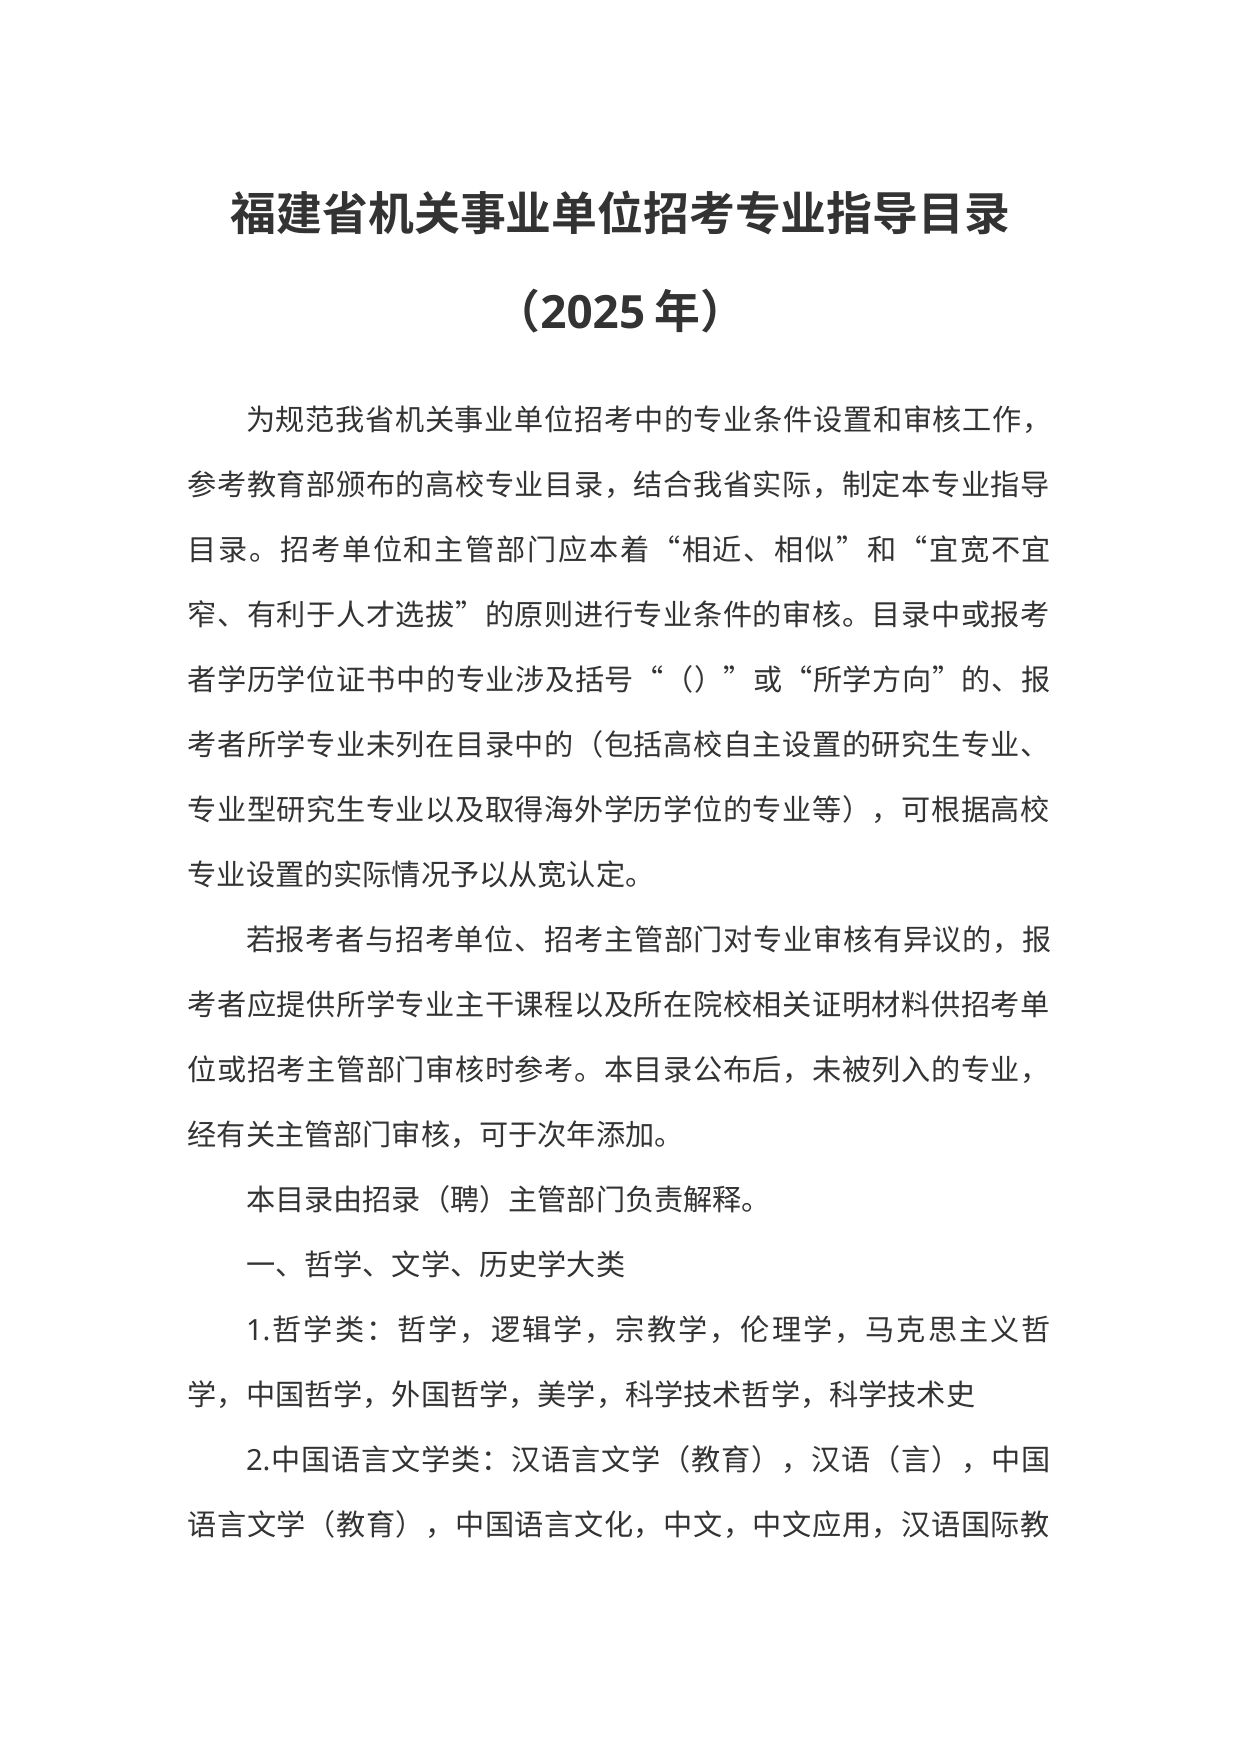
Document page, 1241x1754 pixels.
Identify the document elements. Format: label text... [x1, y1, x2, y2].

text 若报考者与招考单位、招考主管部门对专业审核有异议的，报考者应提供所学专业主干课程以及所在院校相关证明材料供招考单位或招考主管部门审核时参考。本目录公布后，未被列入的专业，经有关主管部门审核，可于次年添加。 [187, 905, 1053, 1165]
text 1.哲学类：哲学，逻辑学，宗教学，伦理学，马克思主义哲学，中国哲学，外国哲学，美学，科学技术哲学，科学技术史 [187, 1295, 1053, 1425]
text 一、哲学、文学、历史学大类 [187, 1230, 1053, 1295]
text 本目录由招录（聘）主管部门负责解释。 [187, 1165, 1053, 1230]
text 为规范我省机关事业单位招考中的专业条件设置和审核工作，参考教育部颁布的高校专业目录，结合我省实际，制定本专业指导目录。招考单位和主管部门应本着“相近、相似”和“宜宽不宜窄、有利于人才选拔”的原则进行专业条件的审核。目录中或报考者学历学位证书中的专业涉及括号“（）”或“所学方向”的、报考者所学专业未列在目录中的（包括高校自主设置的研究生专业、专业型研究生专业以及取得海外学历学位的专业等），可根据高校专业设置的实际情况予以从宽认定。 [187, 385, 1053, 905]
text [187, 1425, 1053, 1555]
subtitle 福建省机关事业单位招考专业指导目录（2025年） [187, 162, 1053, 357]
